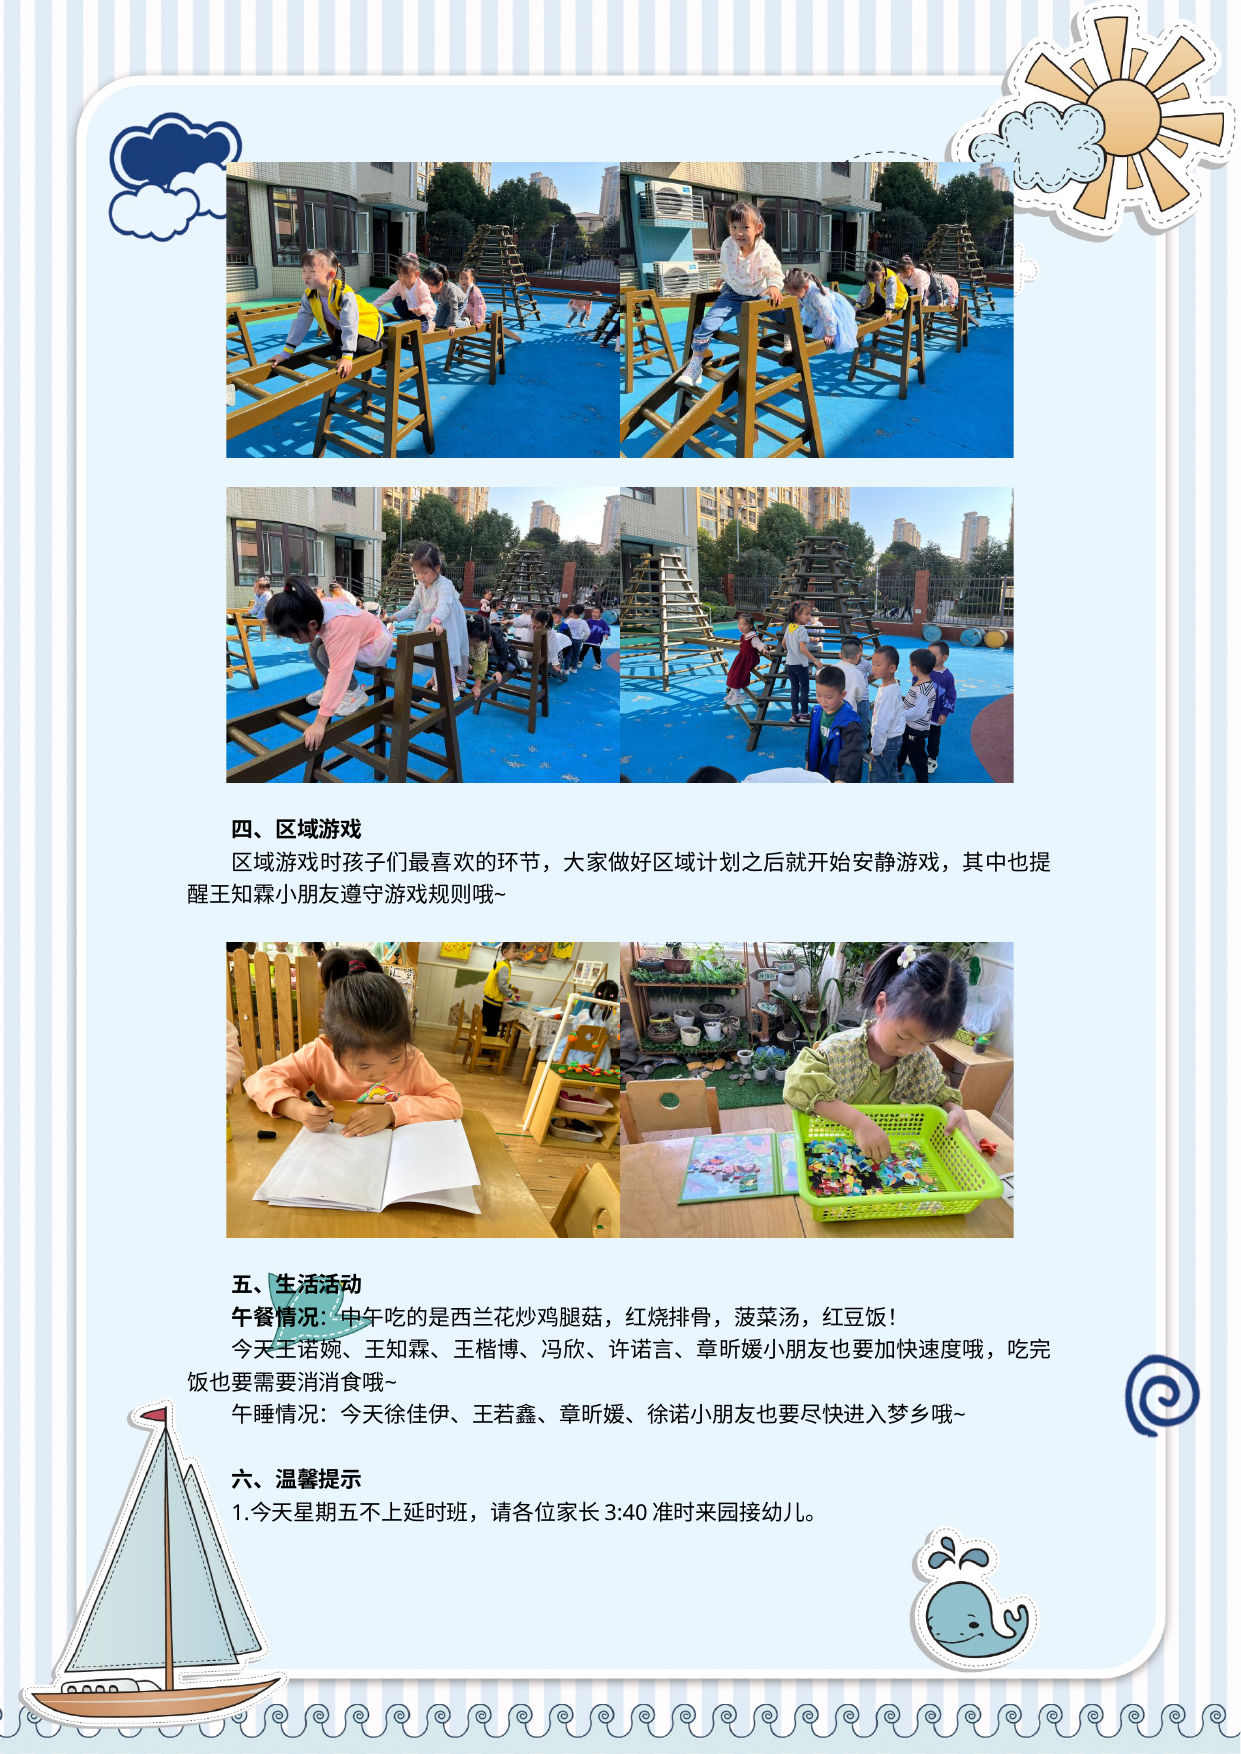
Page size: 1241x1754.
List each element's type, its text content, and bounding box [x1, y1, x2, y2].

list 四、区域游戏 [231, 812, 1053, 844]
text 午睡情况：今天徐佳伊、王若鑫、章昕媛、徐诺小朋友也要尽快进入梦乡哦~ [187, 1397, 1053, 1429]
text 午餐情况：中午吃的是西兰花炒鸡腿菇，红烧排骨，菠菜汤，红豆饭！ [187, 1299, 1053, 1332]
text 1.今天星期五不上延时班，请各位家长3:40准时来园接幼儿。 [187, 1494, 1053, 1527]
text 今天王诺婉、王知霖、王楷博、冯欣、许诺言、章昕媛小朋友也要加快速度哦，吃完饭也要需要消消食哦~ [187, 1332, 1053, 1397]
picture [0, 0, 1241, 1754]
list 区域游戏时孩子们最喜欢的环节，大家做好区域计划之后就开始安静游戏，其中也提醒王知霖小朋友遵守游戏规则哦~ [187, 844, 1053, 909]
text 五、生活活动 [187, 1267, 1053, 1299]
list 六、温馨提示 [187, 1462, 1053, 1494]
